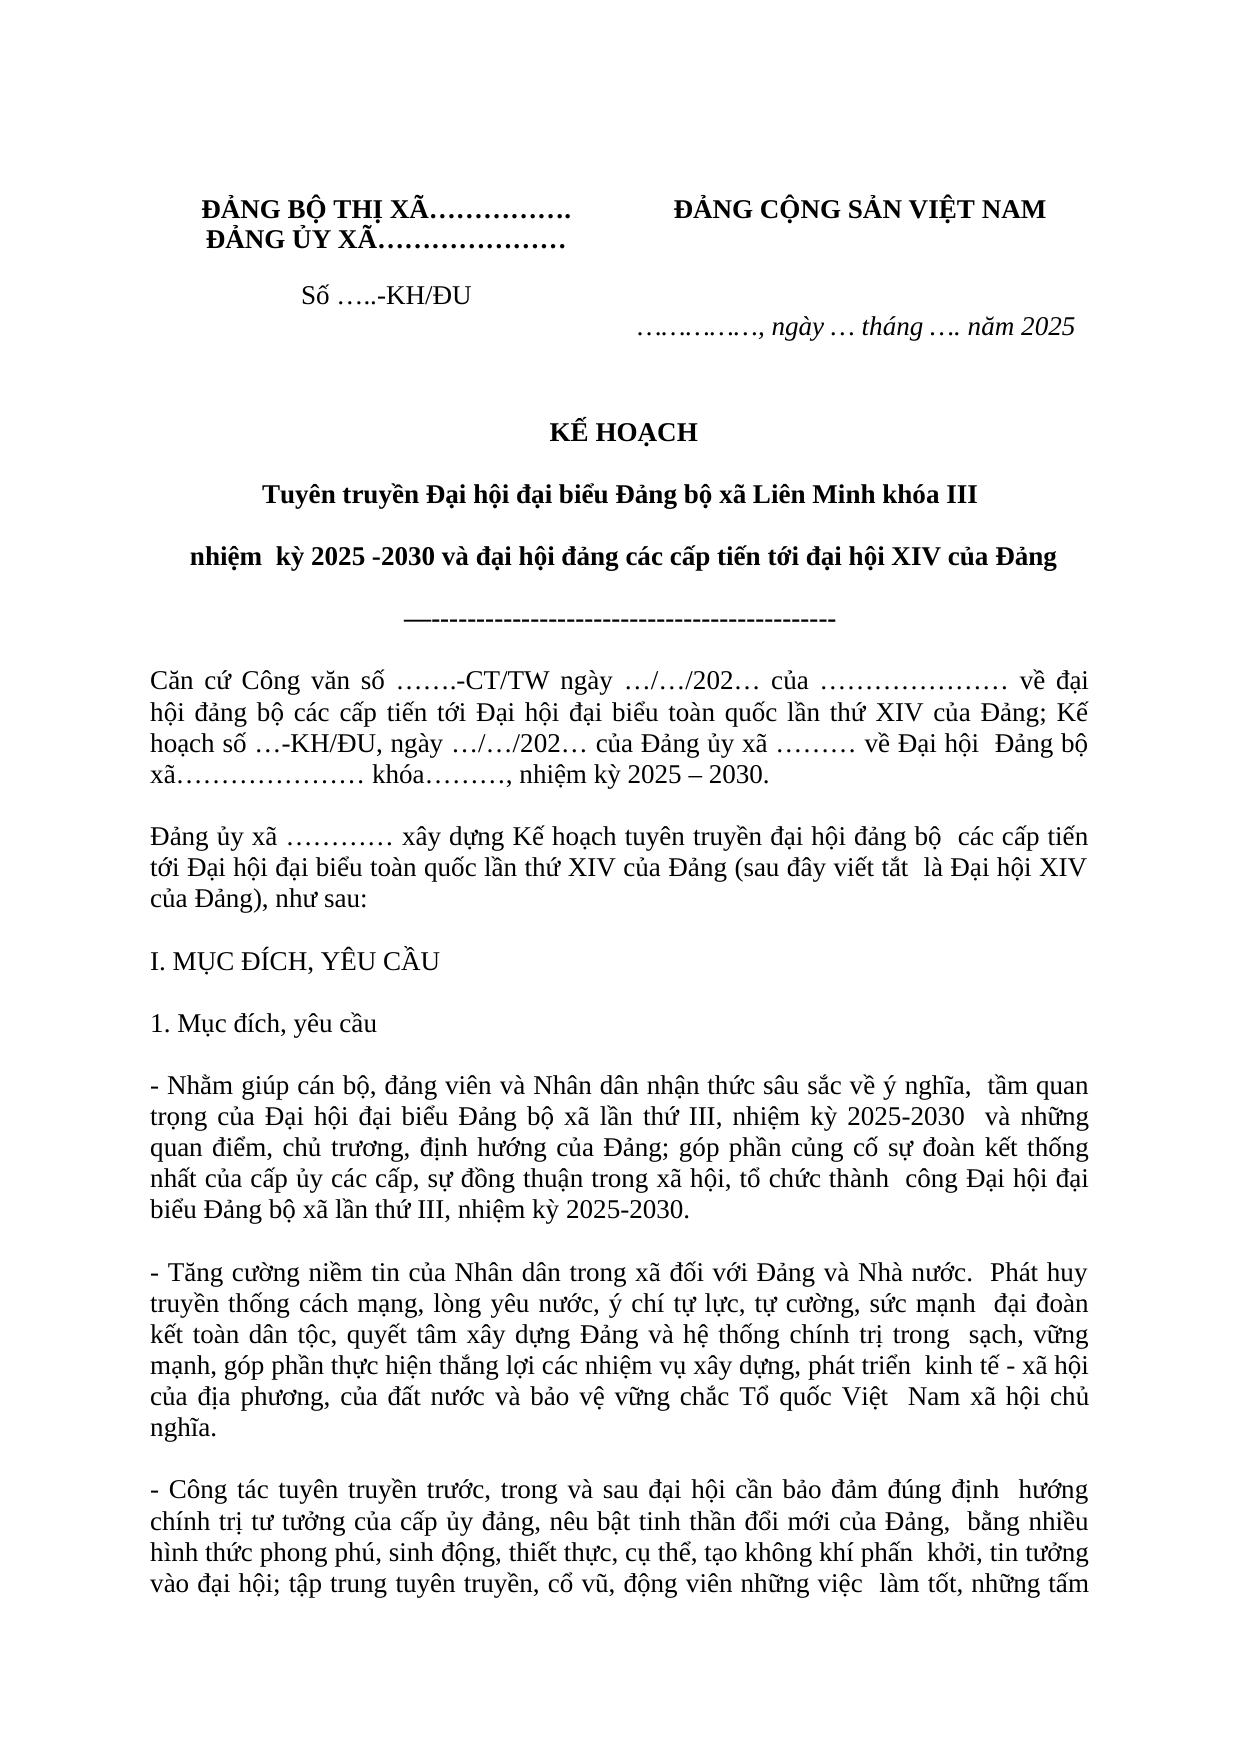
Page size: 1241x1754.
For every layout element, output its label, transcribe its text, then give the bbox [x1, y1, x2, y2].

table_cell Số …..-KH/ĐU [152, 269, 620, 351]
table_cell ……………, ngày … tháng …. năm 2025 [622, 269, 1091, 351]
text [150, 1474, 1090, 1598]
text 1. Mục đích, yêu cầu [150, 1007, 1090, 1038]
text Căn cứ Công văn số …….-CT/TW ngày …/…/202… của ………………… về đại hội đảng bộ các cấp tiến tới Đại hội đại biểu toàn quốc lần thứ XIV của Đảng; Kế hoạch số …-KH/ĐU, ngày …/…/202… của Đảng ủy xã ……… về Đại hội Đảng bộ xã………………… khóa………, nhiệm kỳ 2025 – 2030. [150, 664, 1090, 789]
text - Nhằm giúp cán bộ, đảng viên và Nhân dân nhận thức sâu sắc về ý nghĩa, tầm quan trọng của Đại hội đại biểu Đảng bộ xã lần thứ III, nhiệm kỳ 2025-2030 và những quan điểm, chủ trương, định hướng của Đảng; góp phần củng cố sự đoàn kết thống nhất của cấp ủy các cấp, sự đồng thuận trong xã hội, tổ chức thành công Đại hội đại biểu Đảng bộ xã lần thứ III, nhiệm kỳ 2025-2030. [150, 1069, 1090, 1225]
text I. MỤC ĐÍCH, YÊU CẦU [150, 944, 1090, 976]
text Đảng ủy xã ………… xây dựng Kế hoạch tuyên truyền đại hội đảng bộ các cấp tiến tới Đại hội đại biểu toàn quốc lần thứ XIV của Đảng (sau đây viết tắt là Đại hội XIV của Đảng), như sau: [150, 820, 1090, 913]
text Tuyên truyền Đại hội đại biểu Đảng bộ xã Liên Minh khóa III [150, 478, 1090, 509]
table_header ĐẢNG CỘNG SẢN VIỆT NAM [622, 183, 1091, 266]
text —--------------------------------------------- [150, 602, 1090, 633]
text KẾ HOẠCH [150, 416, 1090, 447]
table_header ĐẢNG BỘ THỊ XÃ……………. ĐẢNG ỦY XÃ………………… [152, 183, 620, 266]
text - Tăng cường niềm tin của Nhân dân trong xã đối với Đảng và Nhà nước. Phát huy truyền thống cách mạng, lòng yêu nước, ý chí tự lực, tự cường, sức mạnh đại đoàn kết toàn dân tộc, quyết tâm xây dựng Đảng và hệ thống chính trị trong sạch, vững mạnh, góp phần thực hiện thắng lợi các nhiệm vụ xây dựng, phát triển kinh tế - xã hội của địa phương, của đất nước và bảo vệ vững chắc Tổ quốc Việt Nam xã hội chủ nghĩa. [150, 1256, 1090, 1443]
text nhiệm kỳ 2025 -2030 và đại hội đảng các cấp tiến tới đại hội XIV của Đảng [150, 540, 1090, 571]
